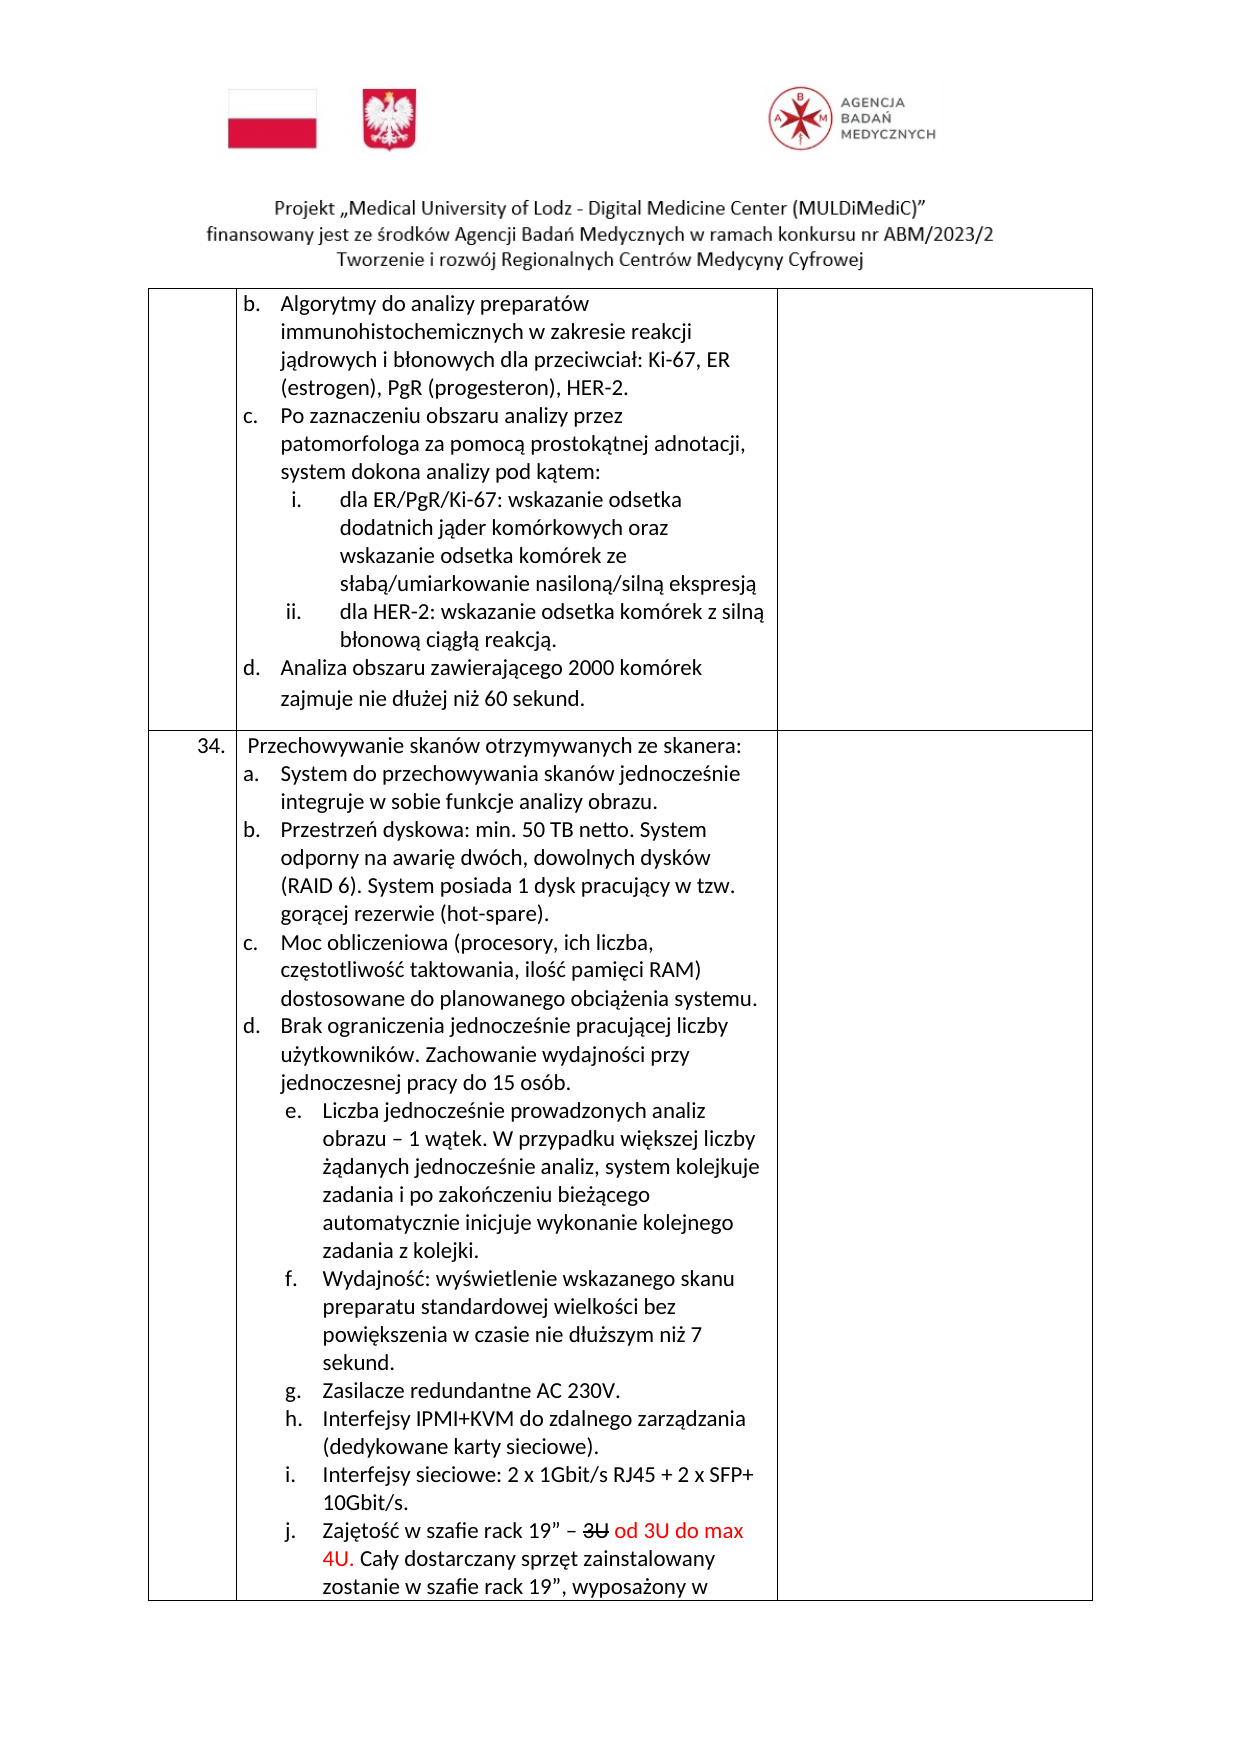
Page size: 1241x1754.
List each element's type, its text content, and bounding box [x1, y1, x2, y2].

table_cell [149, 731, 236, 1600]
table_cell [149, 289, 236, 730]
picture [147, 44, 1048, 288]
table_cell [778, 289, 1092, 730]
table_cell [778, 731, 1092, 1600]
